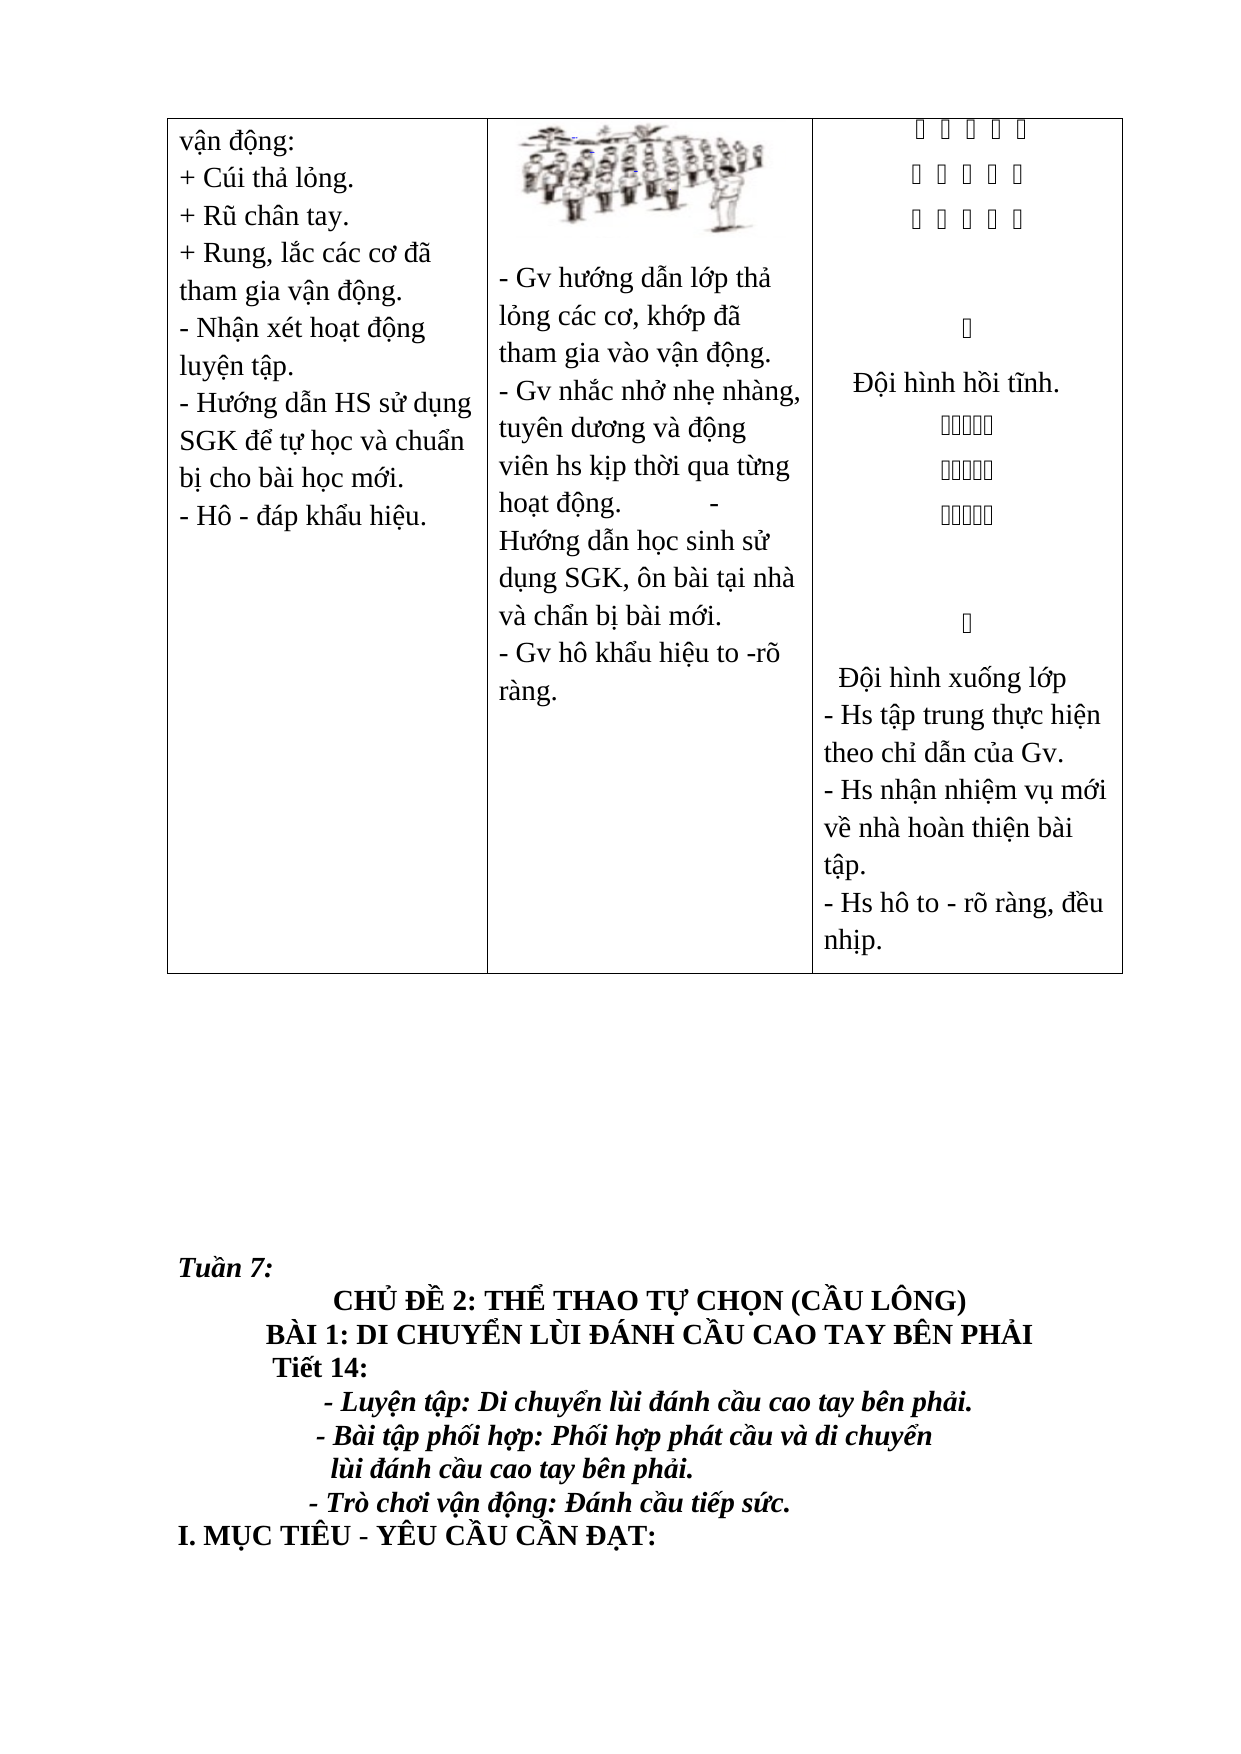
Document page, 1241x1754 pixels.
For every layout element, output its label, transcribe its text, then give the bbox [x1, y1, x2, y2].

text CHỦ ĐỀ 2: THỂ THAO TỰ CHỌN (CẦU LÔNG) [177, 1283, 1122, 1317]
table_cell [168, 119, 487, 973]
text Tuần 7: [177, 1250, 1122, 1283]
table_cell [488, 119, 812, 973]
text I. MỤC TIÊU - YÊU CẦU CẦN ĐẠT: [177, 1518, 1122, 1552]
text - Luyện tập: Di chuyển lùi đánh cầu cao tay bên phải. [177, 1384, 1122, 1418]
text lùi đánh cầu cao tay bên phải. [177, 1451, 1122, 1485]
text - Trò chơi vận động: Đánh cầu tiếp sức. [177, 1485, 1122, 1518]
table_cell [813, 119, 1122, 973]
text - Bài tập phối hợp: Phối hợp phát cầu và di chuyển [177, 1418, 1122, 1451]
text BÀI 1: DI CHUYỂN LÙI ĐÁNH CẦU CAO TAY BÊN PHẢI [177, 1317, 1122, 1351]
picture [513, 119, 786, 238]
text Tiết 14: [177, 1351, 1122, 1384]
